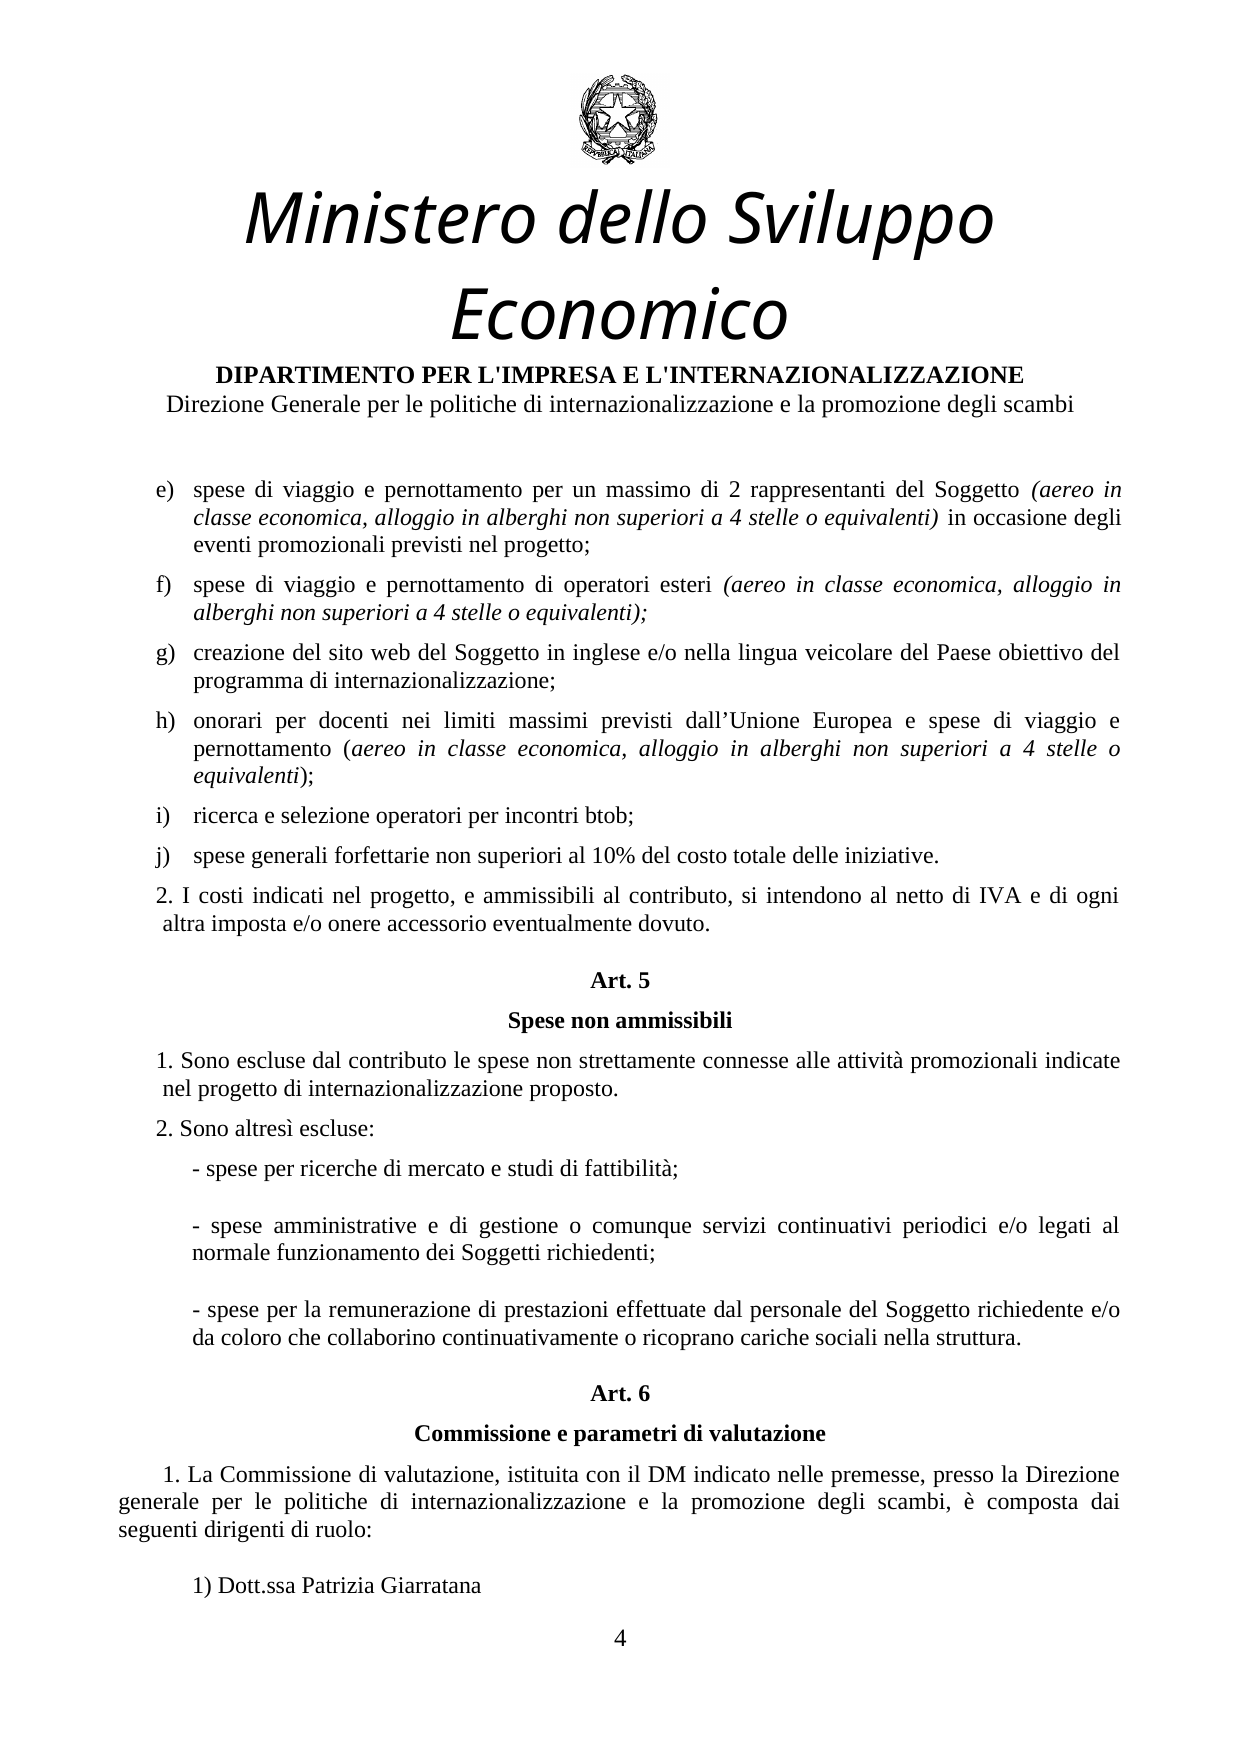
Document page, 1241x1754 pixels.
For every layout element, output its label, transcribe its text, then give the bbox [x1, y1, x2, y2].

list spese di viaggio e pernottamento di operatori esteri (aereo in classe economica, alloggio in alberghi non superiori a 4 stelle o equivalenti); [156, 571, 1122, 626]
text Commissione e parametri di valutazione [118, 1419, 1122, 1447]
text Art. 6 [118, 1379, 1122, 1407]
text 2. I costi indicati nel progetto, e ammissibili al contributo, si intendono al netto di IVA e di ogni altra imposta e/o onere accessorio eventualmente dovuto. [156, 881, 1122, 937]
text - spese per la remunerazione di prestazioni effettuate dal personale del Soggetto richiedente e/o da coloro che collaborino continuativamente o ricoprano cariche sociali nella struttura. [192, 1295, 1122, 1350]
list creazione del sito web del Soggetto in inglese e/o nella lingua veicolare del Paese obiettivo del programma di internazionalizzazione; [156, 638, 1122, 693]
list - spese amministrative e di gestione o comunque servizi continuativi periodici e/o legati al normale funzionamento dei Soggetti richiedenti; [192, 1211, 1122, 1266]
text 1. Sono escluse dal contributo le spese non strettamente connesse alle attività promozionali indicate nel progetto di internazionalizzazione proposto. [156, 1046, 1122, 1101]
list onorari per docenti nei limiti massimi previsti dall’Unione Europea e spese di viaggio e pernottamento (aereo in classe economica, alloggio in alberghi non superiori a 4 stelle o equivalenti); [156, 706, 1122, 789]
text Art. 5 [118, 966, 1122, 993]
text 2. Sono altresì escluse: [118, 1114, 1122, 1141]
text 1. La Commissione di valutazione, istituita con il DM indicato nelle premesse, presso la Direzione generale per le politiche di internazionalizzazione e la promozione degli scambi, è composta dai seguenti dirigenti di ruolo: [118, 1459, 1122, 1542]
list - spese per ricerche di mercato e studi di fattibilità; [192, 1154, 1122, 1181]
text 1) Dott.ssa Patrizia Giarratana [192, 1572, 1122, 1599]
list ricerca e selezione operatori per incontri btob; [156, 801, 1122, 829]
text Spese non ammissibili [118, 1006, 1122, 1033]
list spese di viaggio e pernottamento per un massimo di 2 rappresentanti del Soggetto (aereo in classe economica, alloggio in alberghi non superiori a 4 stelle o equivalenti) in occasione degli eventi promozionali previsti nel progetto; [156, 475, 1122, 558]
picture [570, 73, 670, 168]
list spese generali forfettarie non superiori al 10% del costo totale delle iniziative. [156, 841, 1122, 869]
